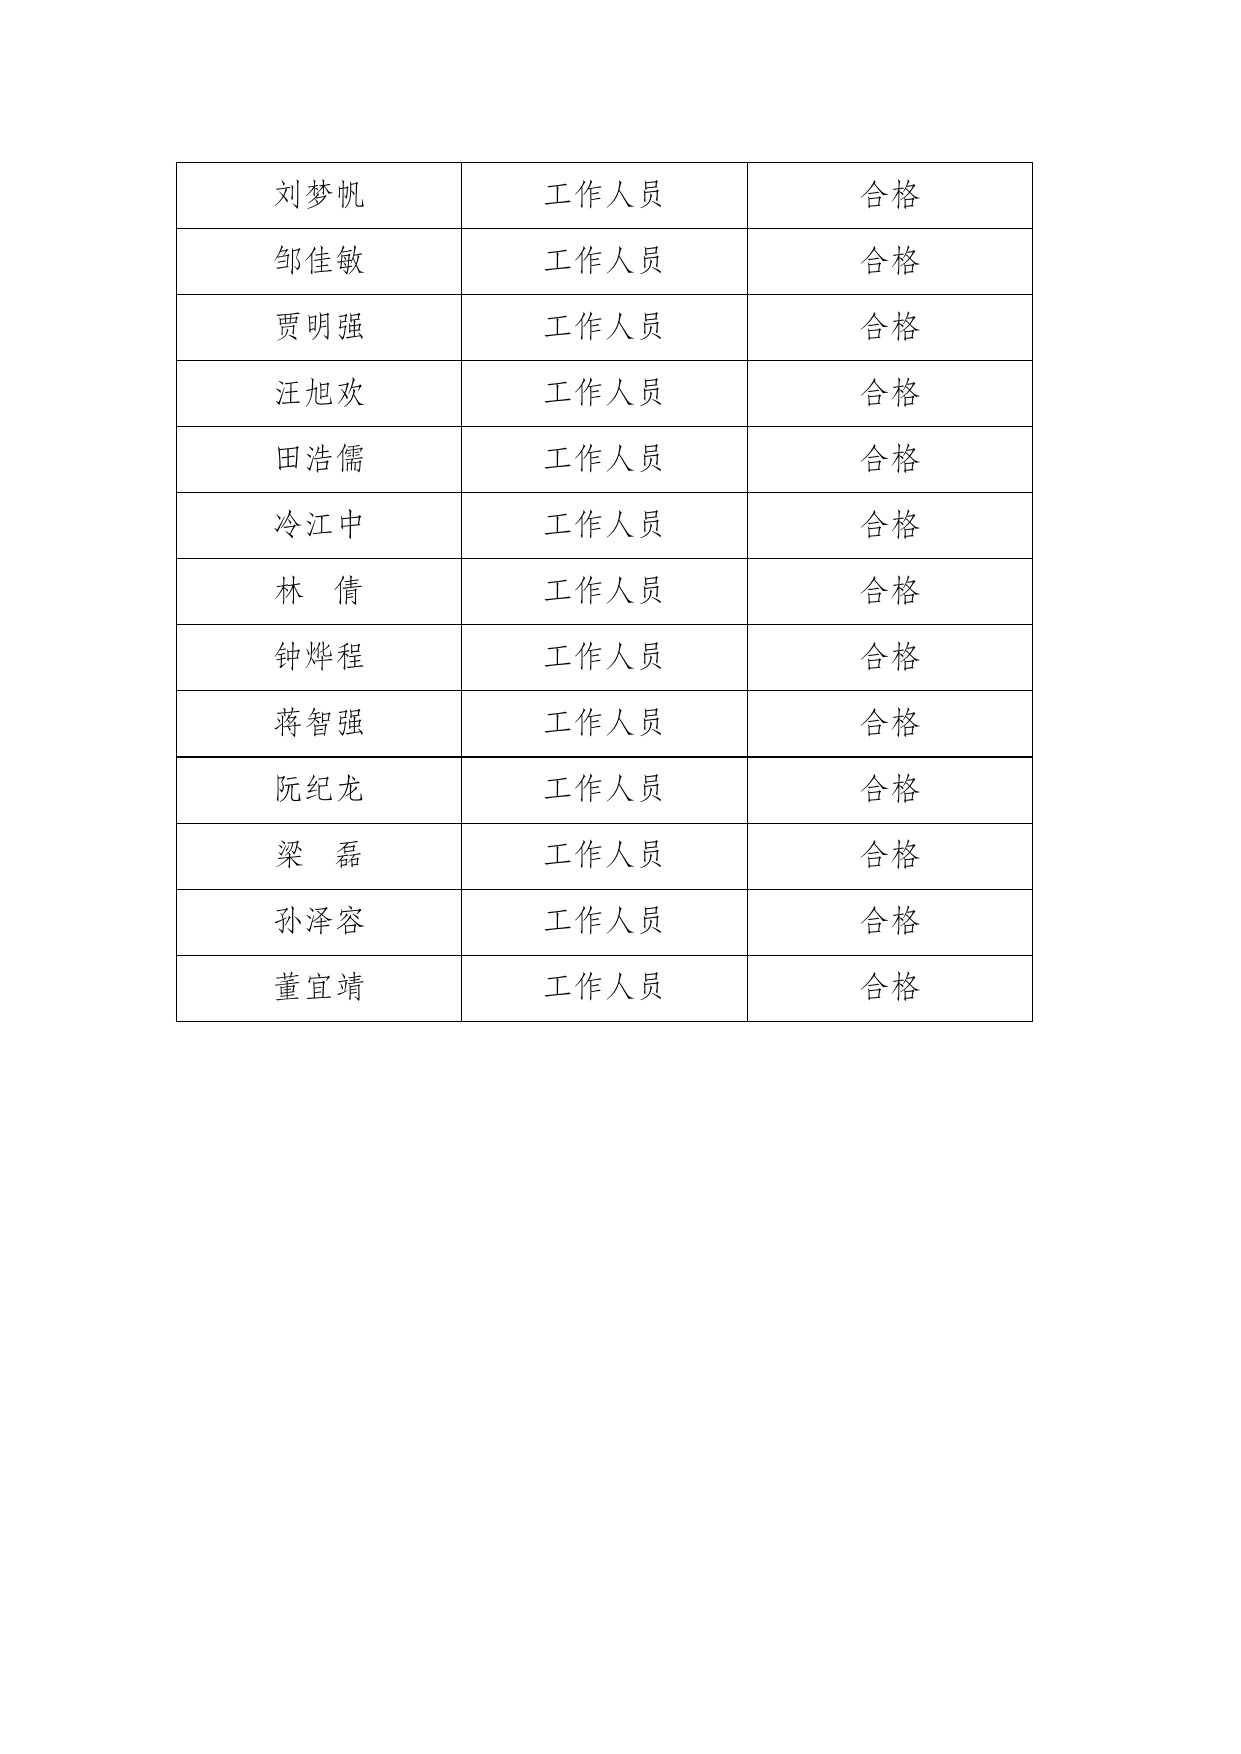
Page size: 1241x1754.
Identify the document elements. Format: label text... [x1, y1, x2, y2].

table_cell 工作人员 [462, 758, 747, 822]
table_cell 合格 [748, 758, 1032, 822]
table_cell 蒋智强 [177, 691, 461, 756]
table_cell 合格 [748, 229, 1032, 294]
table_cell 合格 [748, 493, 1032, 558]
table_cell 工作人员 [462, 163, 747, 228]
table_cell 工作人员 [462, 559, 747, 624]
table_cell 合格 [748, 824, 1032, 888]
table_cell 合格 [748, 295, 1032, 360]
table_cell 汪旭欢 [177, 361, 461, 426]
table_cell 合格 [748, 625, 1032, 690]
table_cell 工作人员 [462, 625, 747, 690]
table_cell 贾明强 [177, 295, 461, 360]
table_cell 钟烨程 [177, 625, 461, 690]
table_cell 合格 [748, 163, 1032, 228]
table_cell 孙泽容 [177, 890, 461, 954]
table_cell 工作人员 [462, 691, 747, 756]
table_cell 工作人员 [462, 824, 747, 888]
table_cell 冷江中 [177, 493, 461, 558]
table_cell 邹佳敏 [177, 229, 461, 294]
table_cell 合格 [748, 427, 1032, 492]
table_cell 合格 [748, 361, 1032, 426]
table_cell 工作人员 [462, 493, 747, 558]
table_cell 工作人员 [462, 427, 747, 492]
table_cell 工作人员 [462, 295, 747, 360]
table_cell 阮纪龙 [177, 758, 461, 822]
table_cell 梁 磊 [177, 824, 461, 888]
table_cell 工作人员 [462, 890, 747, 954]
table_cell 董宜靖 [177, 956, 461, 1021]
table_cell 林 倩 [177, 559, 461, 624]
table_cell 合格 [748, 890, 1032, 954]
table_cell 工作人员 [462, 229, 747, 294]
table_cell 工作人员 [462, 956, 747, 1021]
table_cell 刘梦帆 [177, 163, 461, 228]
table_cell 合格 [748, 691, 1032, 756]
table_cell 田浩儒 [177, 427, 461, 492]
table_cell 合格 [748, 559, 1032, 624]
table_cell 工作人员 [462, 361, 747, 426]
table_cell 合格 [748, 956, 1032, 1021]
